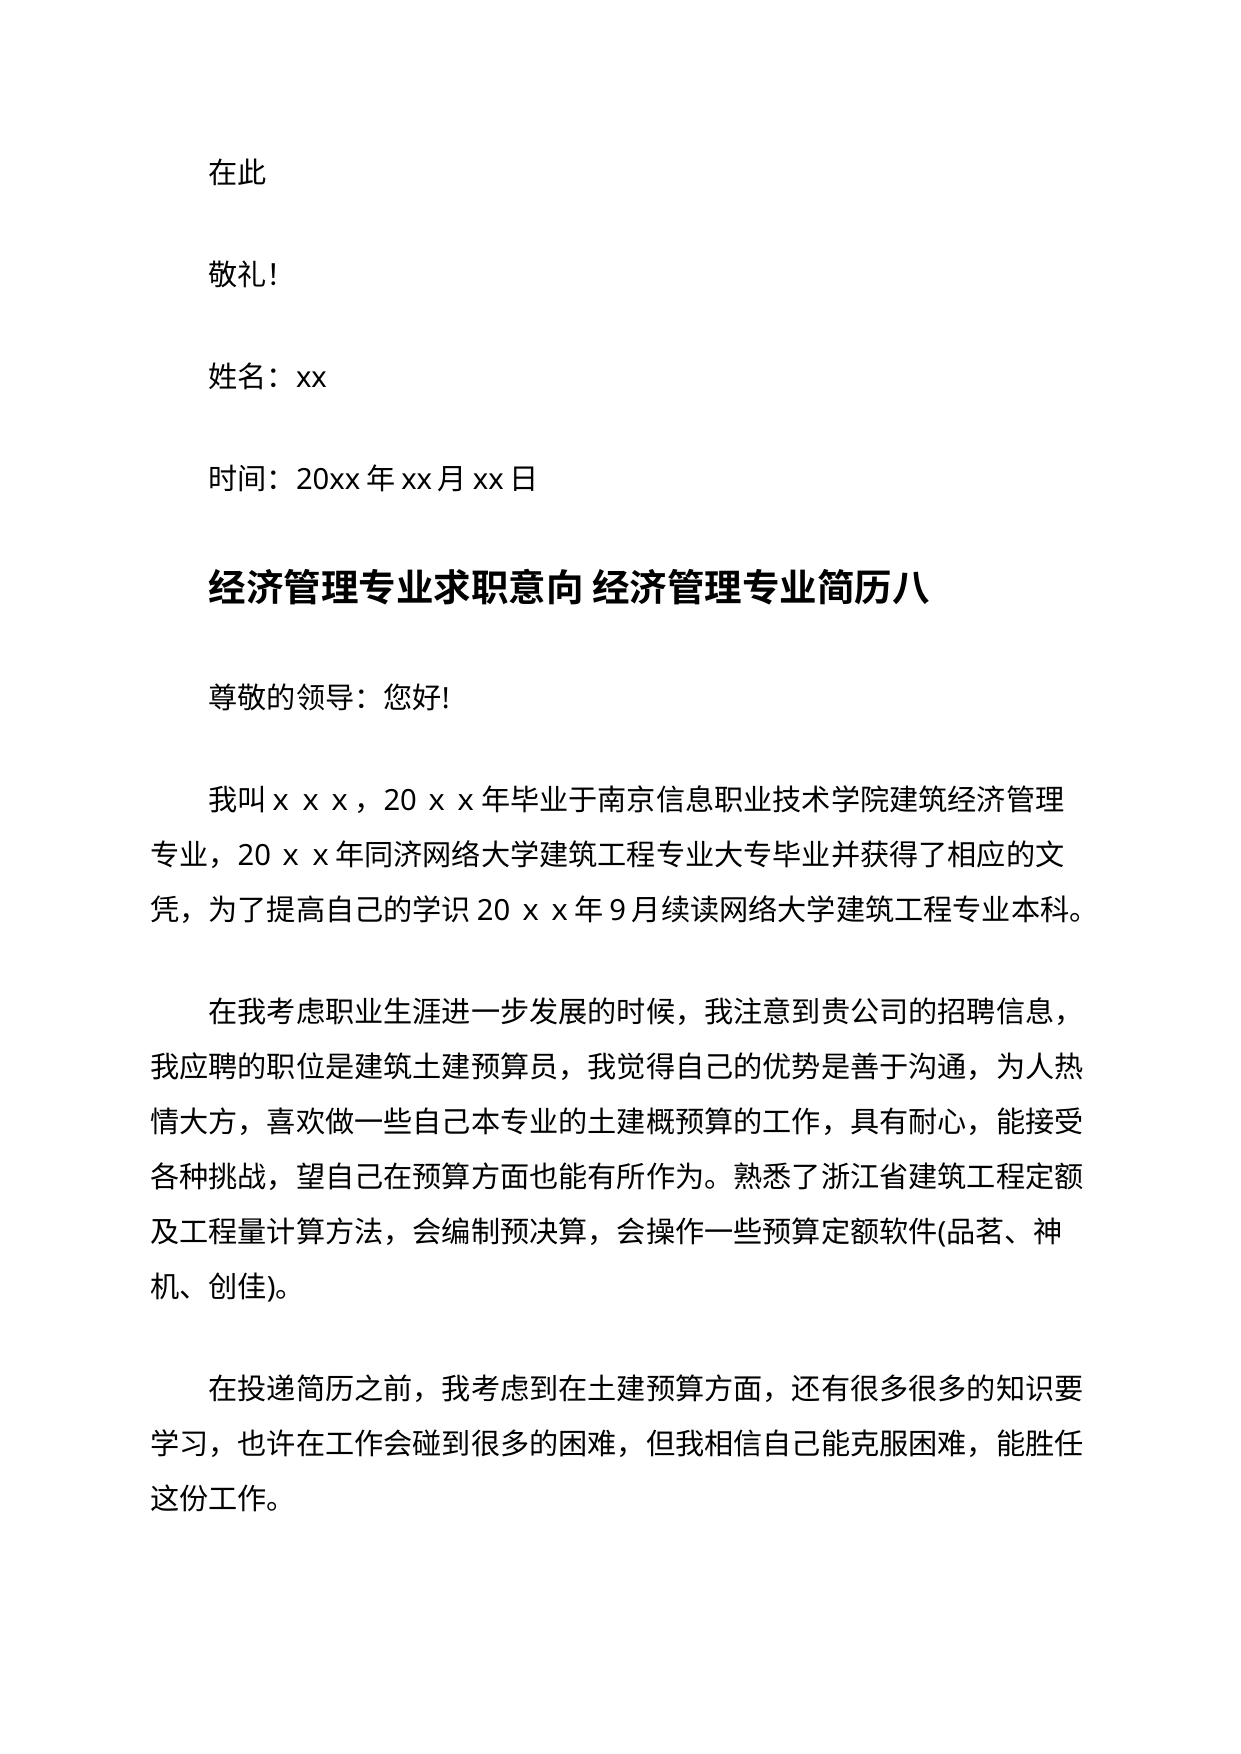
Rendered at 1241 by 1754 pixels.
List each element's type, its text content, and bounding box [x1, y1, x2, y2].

text 时间：20xx年xx月xx日 [150, 456, 1090, 498]
text 姓名：xx [150, 353, 1090, 396]
text 敬礼！ [150, 252, 1090, 294]
text 尊敬的领导：您好! [150, 675, 1090, 717]
text 我叫ｘｘｘ，20ｘｘ年毕业于南京信息职业技术学院建筑经济管理专业，20ｘｘ年同济网络大学建筑工程专业大专毕业并获得了相应的文凭，为了提高自己的学识20ｘｘ年9月续读网络大学建筑工程专业本科。 [150, 777, 1090, 929]
text 经济管理专业求职意向 经济管理专业简历八 [150, 557, 1090, 612]
text 在此 [150, 150, 1090, 192]
text 在投递简历之前，我考虑到在土建预算方面，还有很多很多的知识要学习，也许在工作会碰到很多的困难，但我相信自己能克服困难，能胜任这份工作。 [150, 1365, 1090, 1517]
text 在我考虑职业生涯进一步发展的时候，我注意到贵公司的招聘信息，我应聘的职位是建筑土建预算员，我觉得自己的优势是善于沟通，为人热情大方，喜欢做一些自己本专业的土建概预算的工作，具有耐心，能接受各种挑战，望自己在预算方面也能有所作为。熟悉了浙江省建筑工程定额及工程量计算方法，会编制预决算，会操作一些预算定额软件(品茗、神机、创佳)。 [150, 989, 1090, 1306]
